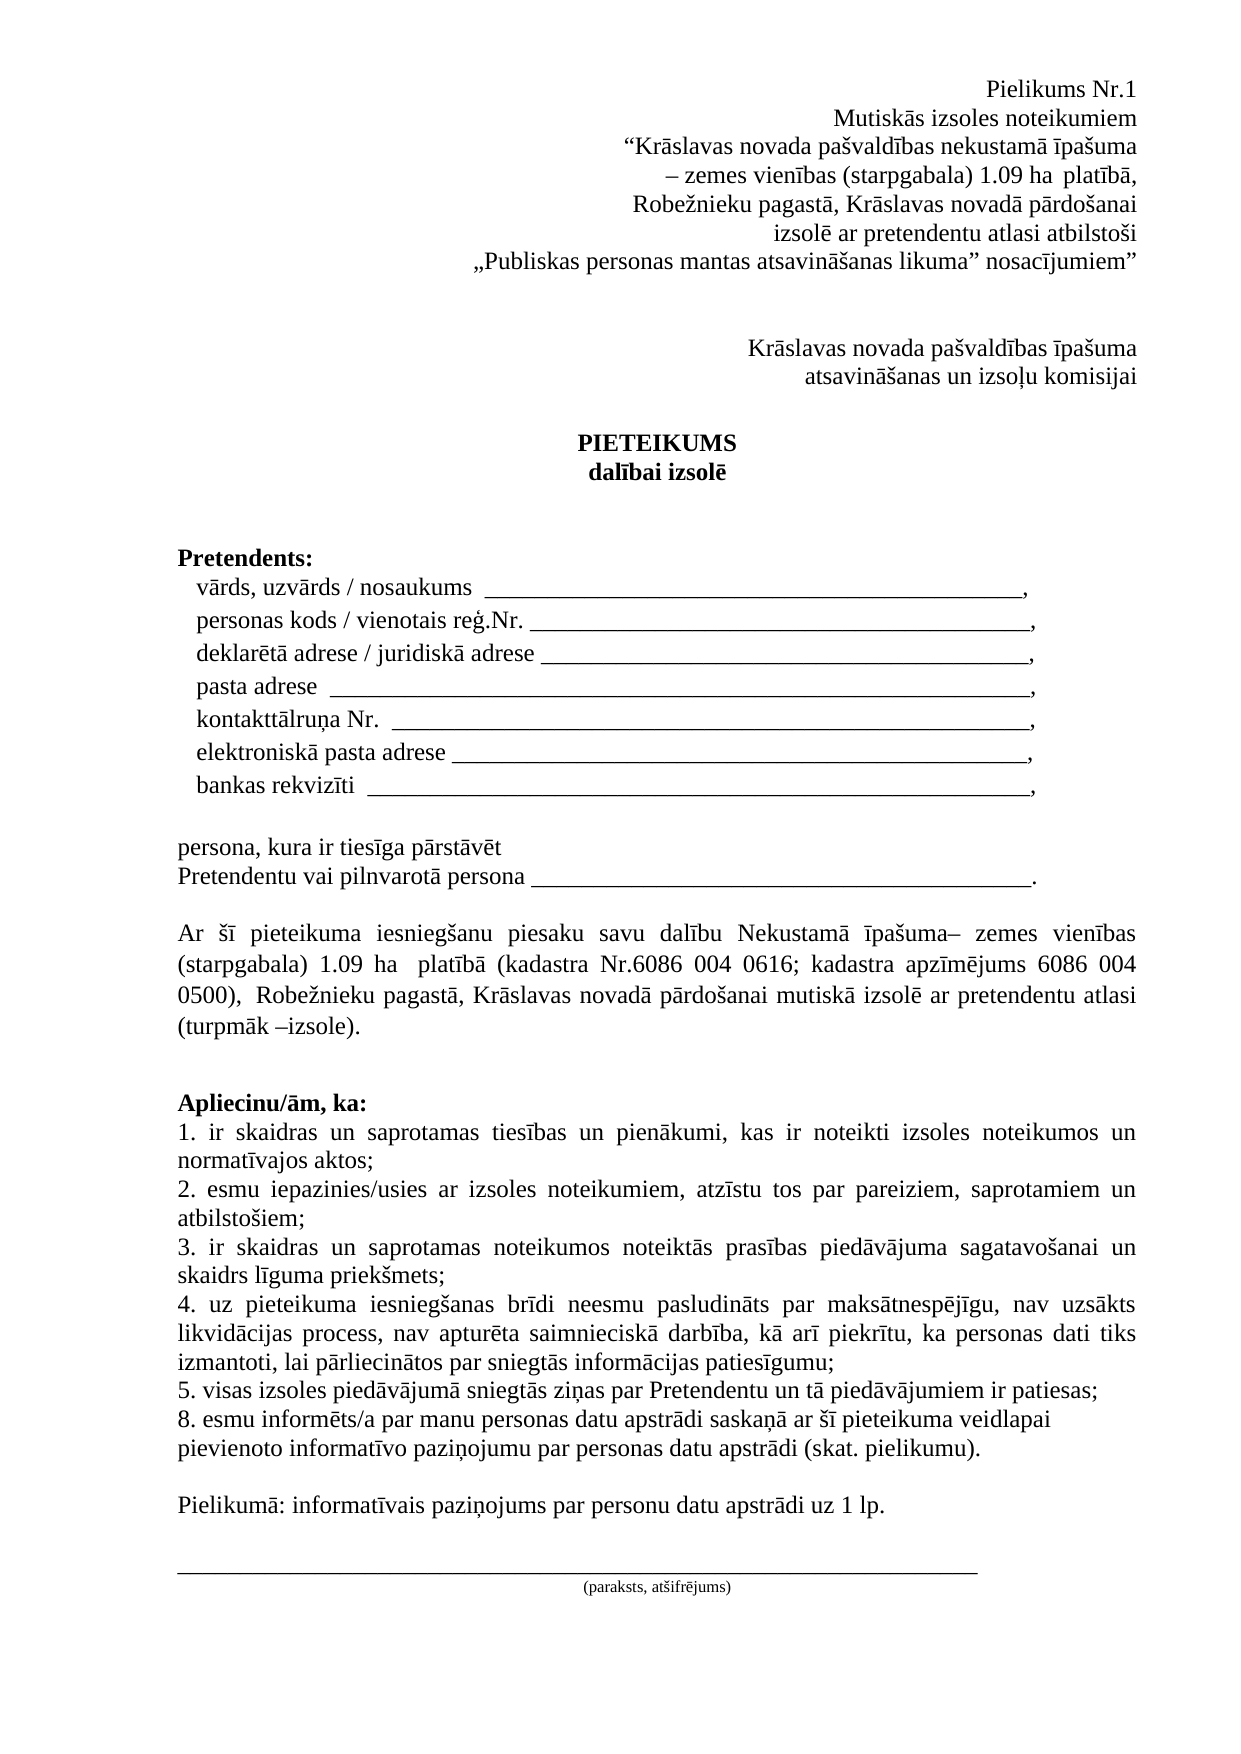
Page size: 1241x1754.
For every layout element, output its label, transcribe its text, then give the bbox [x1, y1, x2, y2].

text – zemes vienības (starpgabala) 1.09 ha platībā, [177, 160, 1137, 189]
text dalībai izsolē [177, 457, 1137, 486]
text 4. uz pieteikuma iesniegšanas brīdi neesmu pasludināts par maksātnespējīgu, nav uzsākts likvidācijas process, nav apturēta saimnieciskā darbība, kā arī piekrītu, ka personas dati tiks izmantoti, lai pārliecinātos par sniegtās informācijas patiesīgumu; [177, 1289, 1137, 1375]
text Mutiskās izsoles noteikumiem [177, 103, 1137, 131]
text Apliecinu/ām, ka: [177, 1088, 1137, 1117]
text Robežnieku pagastā, Krāslavas novadā pārdošanai [177, 189, 1137, 218]
text 8. esmu informēts/a par manu personas datu apstrādi saskaņā ar šī pieteikuma veidlapai [177, 1404, 1137, 1433]
text kontakttālruņa Nr. ___________________________________________________, [177, 704, 1137, 733]
text pasta adrese ________________________________________________________, [177, 671, 1137, 700]
text 2. esmu iepazinies/usies ar izsoles noteikumiem, atzīstu tos par pareiziem, saprotamiem un atbilstošiem; [177, 1174, 1137, 1232]
text 1. ir skaidras un saprotamas tiesības un pienākumi, kas ir noteikti izsoles noteikumos un normatīvajos aktos; [177, 1117, 1137, 1174]
text „Publiskas personas mantas atsavināšanas likuma” nosacījumiem” [177, 246, 1137, 275]
text Pretendents: [177, 543, 1137, 572]
text persona, kura ir tiesīga pārstāvēt [177, 832, 1137, 861]
text pievienoto informatīvo paziņojumu par personas datu apstrādi (skat. pielikumu). [177, 1433, 1137, 1462]
text Pielikums Nr.1 [177, 74, 1137, 103]
text 5. visas izsoles piedāvājumā sniegtās ziņas par Pretendentu un tā piedāvājumiem ir patiesas; [177, 1375, 1137, 1404]
text PIETEIKUMS [177, 428, 1137, 457]
text personas kods / vienotais reģ.Nr. ________________________________________, [177, 605, 1137, 634]
text “Krāslavas novada pašvaldības nekustamā īpašuma [177, 131, 1137, 160]
text Pretendentu vai pilnvarotā persona ________________________________________. [177, 861, 1137, 889]
text atsavināšanas un izsoļu komisijai [177, 361, 1137, 390]
text vārds, uzvārds / nosaukums ___________________________________________, [177, 572, 1137, 601]
text (paraksts, atšifrējums) [177, 1577, 1137, 1596]
text 3. ir skaidras un saprotamas noteikumos noteiktās prasības piedāvājuma sagatavošanai un skaidrs līguma priekšmets; [177, 1232, 1137, 1289]
text ________________________________________________________________ [177, 1548, 1137, 1577]
text Krāslavas novada pašvaldības īpašuma [177, 333, 1137, 361]
text izsolē ar pretendentu atlasi atbilstoši [177, 218, 1137, 246]
text Pielikumā: informatīvais paziņojums par personu datu apstrādi uz 1 lp. [177, 1490, 1137, 1519]
text bankas rekvizīti _____________________________________________________, [177, 770, 1137, 799]
text Ar šī pieteikuma iesniegšanu piesaku savu dalību Nekustamā īpašuma– zemes vienības (starpgabala) 1.09 ha platībā (kadastra Nr.6086 004 0616; kadastra apzīmējums 6086 004 0500), Robežnieku pagastā, Krāslavas novadā pārdošanai mutiskā izsolē ar pretendentu atlasi (turpmāk –izsole). [177, 918, 1137, 1040]
text deklarētā adrese / juridiskā adrese _______________________________________, [177, 638, 1137, 667]
text elektroniskā pasta adrese ______________________________________________, [177, 737, 1137, 766]
